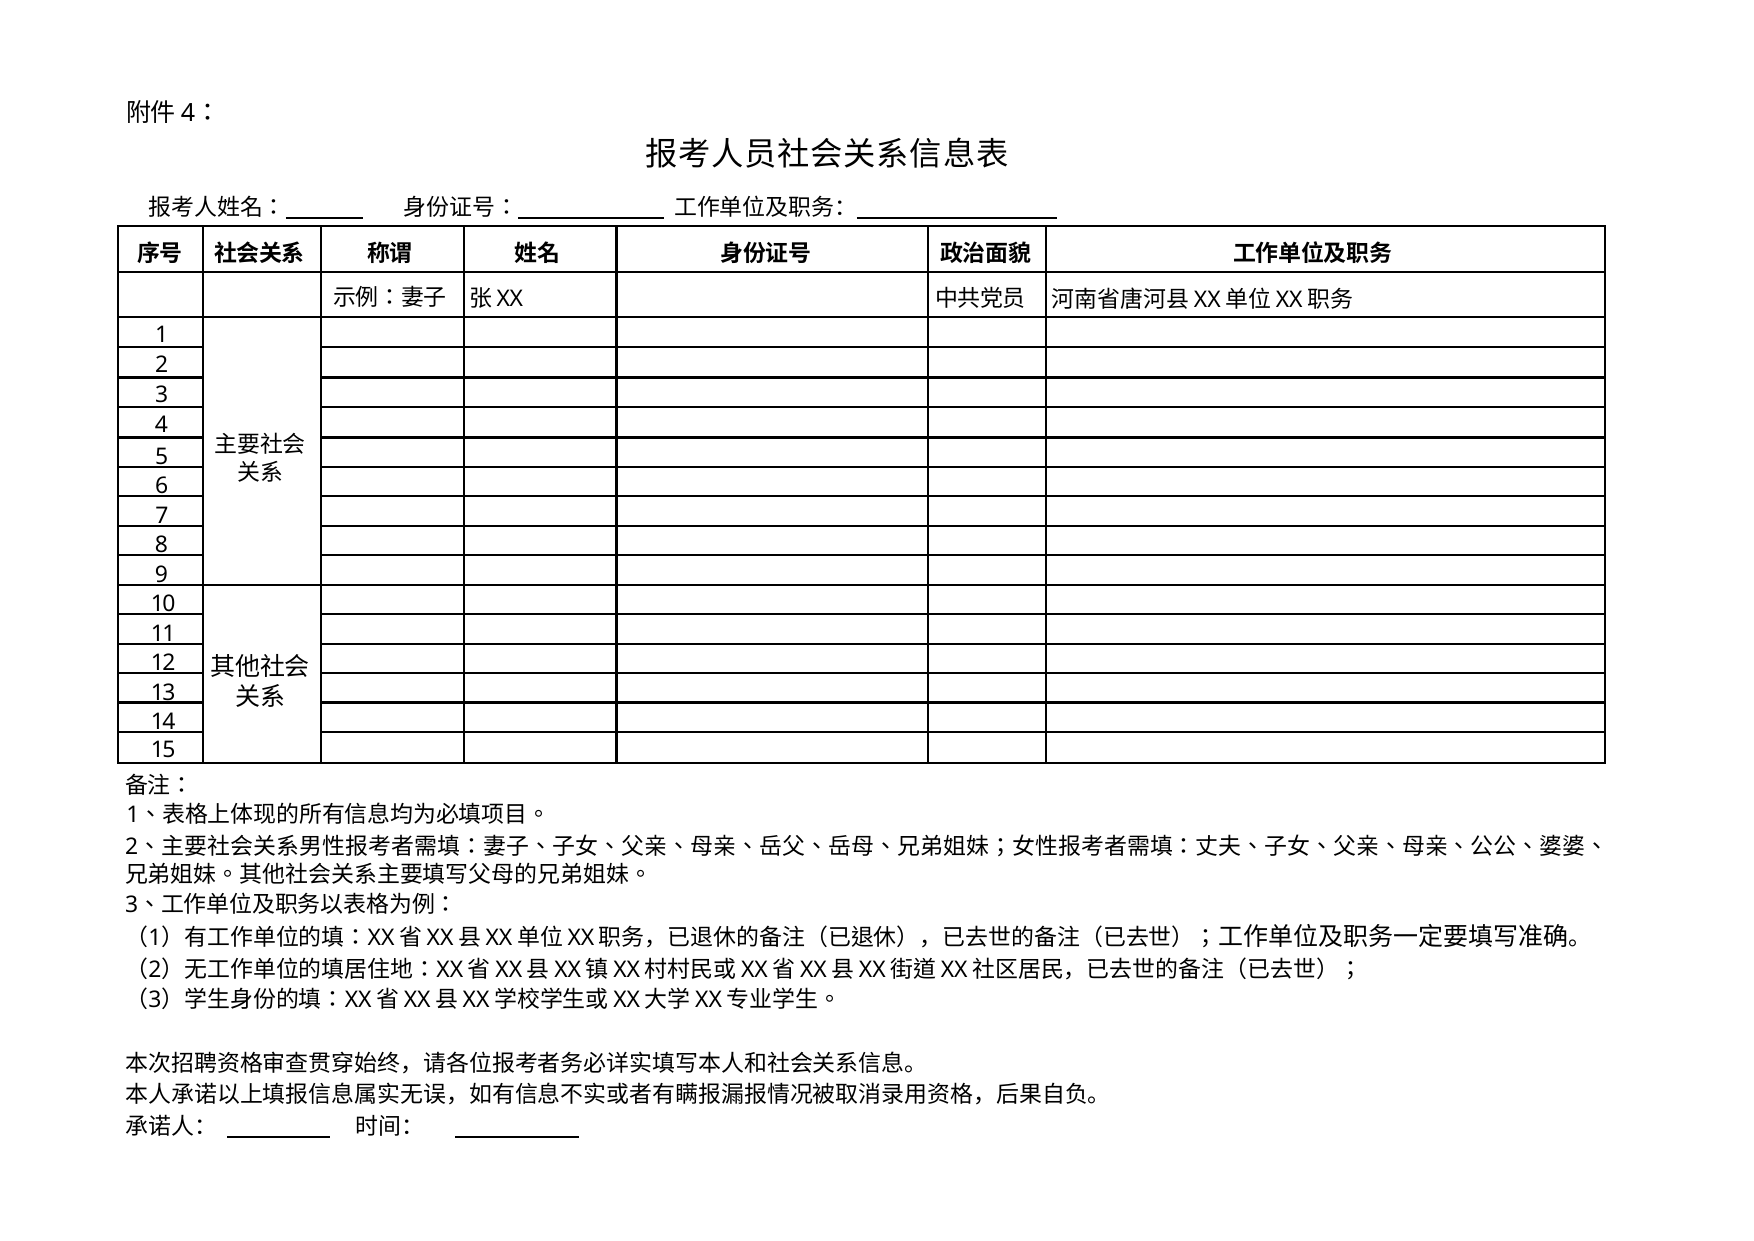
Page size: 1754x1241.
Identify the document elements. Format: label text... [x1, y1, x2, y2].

table_cell [1047, 556, 1604, 583]
table_cell [465, 497, 615, 524]
table_cell 14 [119, 704, 202, 731]
table_cell 7 [119, 497, 202, 524]
table_cell [465, 527, 615, 554]
table_cell [1047, 674, 1604, 701]
text 承诺人： 时间： [125, 1110, 1636, 1140]
table_cell [322, 674, 463, 701]
table_cell [618, 408, 927, 436]
table_cell [1047, 379, 1604, 406]
table_cell [929, 379, 1045, 406]
table_cell [465, 615, 615, 642]
table_header 工作单位及职务 [1047, 227, 1604, 271]
table_cell 11 [119, 615, 202, 642]
table_cell [1047, 704, 1604, 731]
table_header 身份证号 [618, 227, 927, 271]
table_cell 中共党员 [929, 273, 1045, 316]
table_cell [322, 318, 463, 346]
table_cell [929, 645, 1045, 672]
table_cell [929, 527, 1045, 554]
table_cell [1047, 645, 1604, 672]
table_cell [465, 674, 615, 701]
table_cell [618, 318, 927, 346]
table_cell [322, 704, 463, 731]
table_cell [1047, 408, 1604, 436]
table_cell [929, 556, 1045, 583]
table_cell [465, 439, 615, 466]
table_cell [1047, 586, 1604, 613]
table_cell [1047, 733, 1604, 762]
table_cell 3 [119, 379, 202, 406]
table_cell [322, 556, 463, 583]
table_cell 1 [119, 318, 202, 346]
text 附件4： [126, 97, 1636, 128]
table_cell [618, 348, 927, 376]
table_cell [465, 704, 615, 731]
table_cell [618, 497, 927, 524]
text 2、主要社会关系男性报考者需填：妻子、子女、父亲、母亲、岳父、岳母、兄弟姐妹；女性报考者需填：丈夫、子女、父亲、母亲、公公、婆婆、兄弟姐妹。其他社会关系主要填写父母的兄弟姐妹。 [125, 829, 1617, 889]
table_cell [618, 273, 927, 316]
text 本人承诺以上填报信息属实无误，如有信息不实或者有瞒报漏报情况被取消录用资格，后果自负。 [125, 1079, 1636, 1109]
table_cell [618, 468, 927, 495]
table_header 序号 [119, 227, 202, 271]
table_cell [618, 556, 927, 583]
table_cell [1047, 527, 1604, 554]
table_cell [929, 348, 1045, 376]
table_header 称谓 [322, 227, 463, 271]
table_cell [119, 273, 202, 316]
table_cell [618, 439, 927, 466]
table_cell [1047, 348, 1604, 376]
table_cell [929, 586, 1045, 613]
table_cell [929, 468, 1045, 495]
table_cell 4 [119, 408, 202, 436]
table_cell [929, 733, 1045, 762]
table_header 社会关系 [204, 227, 320, 271]
table_cell [465, 379, 615, 406]
table_cell [618, 674, 927, 701]
table_cell 2 [119, 348, 202, 376]
table_cell [929, 318, 1045, 346]
table_cell 其他社会 关系 [204, 586, 320, 762]
table_cell [322, 527, 463, 554]
table_cell [465, 733, 615, 762]
table_cell [929, 704, 1045, 731]
table_cell 15 [119, 733, 202, 762]
table_cell [618, 733, 927, 762]
table_cell [929, 615, 1045, 642]
table_cell [322, 348, 463, 376]
table_cell [465, 408, 615, 436]
table_cell [618, 615, 927, 642]
text （2）无工作单位的填居住地：XX省XX县XX镇XX村村民或XX省XX县XX街道XX社区居民，已去世的备注（已去世）； [125, 953, 1636, 984]
table_cell [322, 408, 463, 436]
table_cell [322, 439, 463, 466]
table_cell 9 [119, 556, 202, 583]
text （3）学生身份的填：XX省XX县XX学校学生或XX大学XX专业学生。 [125, 985, 1636, 1013]
table_cell [322, 468, 463, 495]
table_cell [204, 273, 320, 316]
text 3、工作单位及职务以表格为例： [125, 890, 1636, 918]
table_cell [1047, 615, 1604, 642]
table_cell 主要社会 关系 [204, 318, 320, 583]
table_cell 张XX [465, 273, 615, 316]
table_cell 5 [119, 439, 202, 466]
text 报考人姓名： 身份证号： 工作单位及职务： [148, 191, 1636, 221]
table_cell [618, 704, 927, 731]
table_cell 12 [119, 645, 202, 672]
table_cell [465, 645, 615, 672]
text （1）有工作单位的填：XX省XX县XX单位XX职务，已退休的备注（已退休），已去世的备注（已去世）；工作单位及职务一定要填写准确。 [125, 919, 1636, 952]
table_cell [322, 615, 463, 642]
text 备注： [125, 771, 1636, 799]
table_cell 10 [119, 586, 202, 613]
table_cell [322, 379, 463, 406]
table_cell [1047, 468, 1604, 495]
table_header 姓名 [465, 227, 615, 271]
table_cell 13 [119, 674, 202, 701]
table_cell 6 [119, 468, 202, 495]
table_cell [618, 645, 927, 672]
text 1、表格上体现的所有信息均为必填项目。 [126, 800, 1636, 828]
table_cell [322, 497, 463, 524]
table_cell 8 [119, 527, 202, 554]
table_cell [465, 318, 615, 346]
table_cell [1047, 318, 1604, 346]
table_cell [618, 527, 927, 554]
table_cell [618, 586, 927, 613]
text 本次招聘资格审查贯穿始终，请各位报考者务必详实填写本人和社会关系信息。 [125, 1047, 1636, 1077]
table_cell [929, 408, 1045, 436]
table_cell [618, 379, 927, 406]
table_cell [322, 586, 463, 613]
table_cell [929, 439, 1045, 466]
table_cell [322, 733, 463, 762]
text 报考人员社会关系信息表 [645, 134, 1636, 173]
table_header 政治面貌 [929, 227, 1045, 271]
table_cell [1047, 439, 1604, 466]
table_cell [465, 586, 615, 613]
table_cell [322, 645, 463, 672]
table_cell 示例：妻子 [322, 273, 463, 316]
table_cell [929, 497, 1045, 524]
table_cell 河南省唐河县XX单位XX职务 [1047, 273, 1604, 316]
table_cell [465, 556, 615, 583]
table_cell [465, 348, 615, 376]
table_cell [929, 674, 1045, 701]
table_cell [465, 468, 615, 495]
table_cell [1047, 497, 1604, 524]
